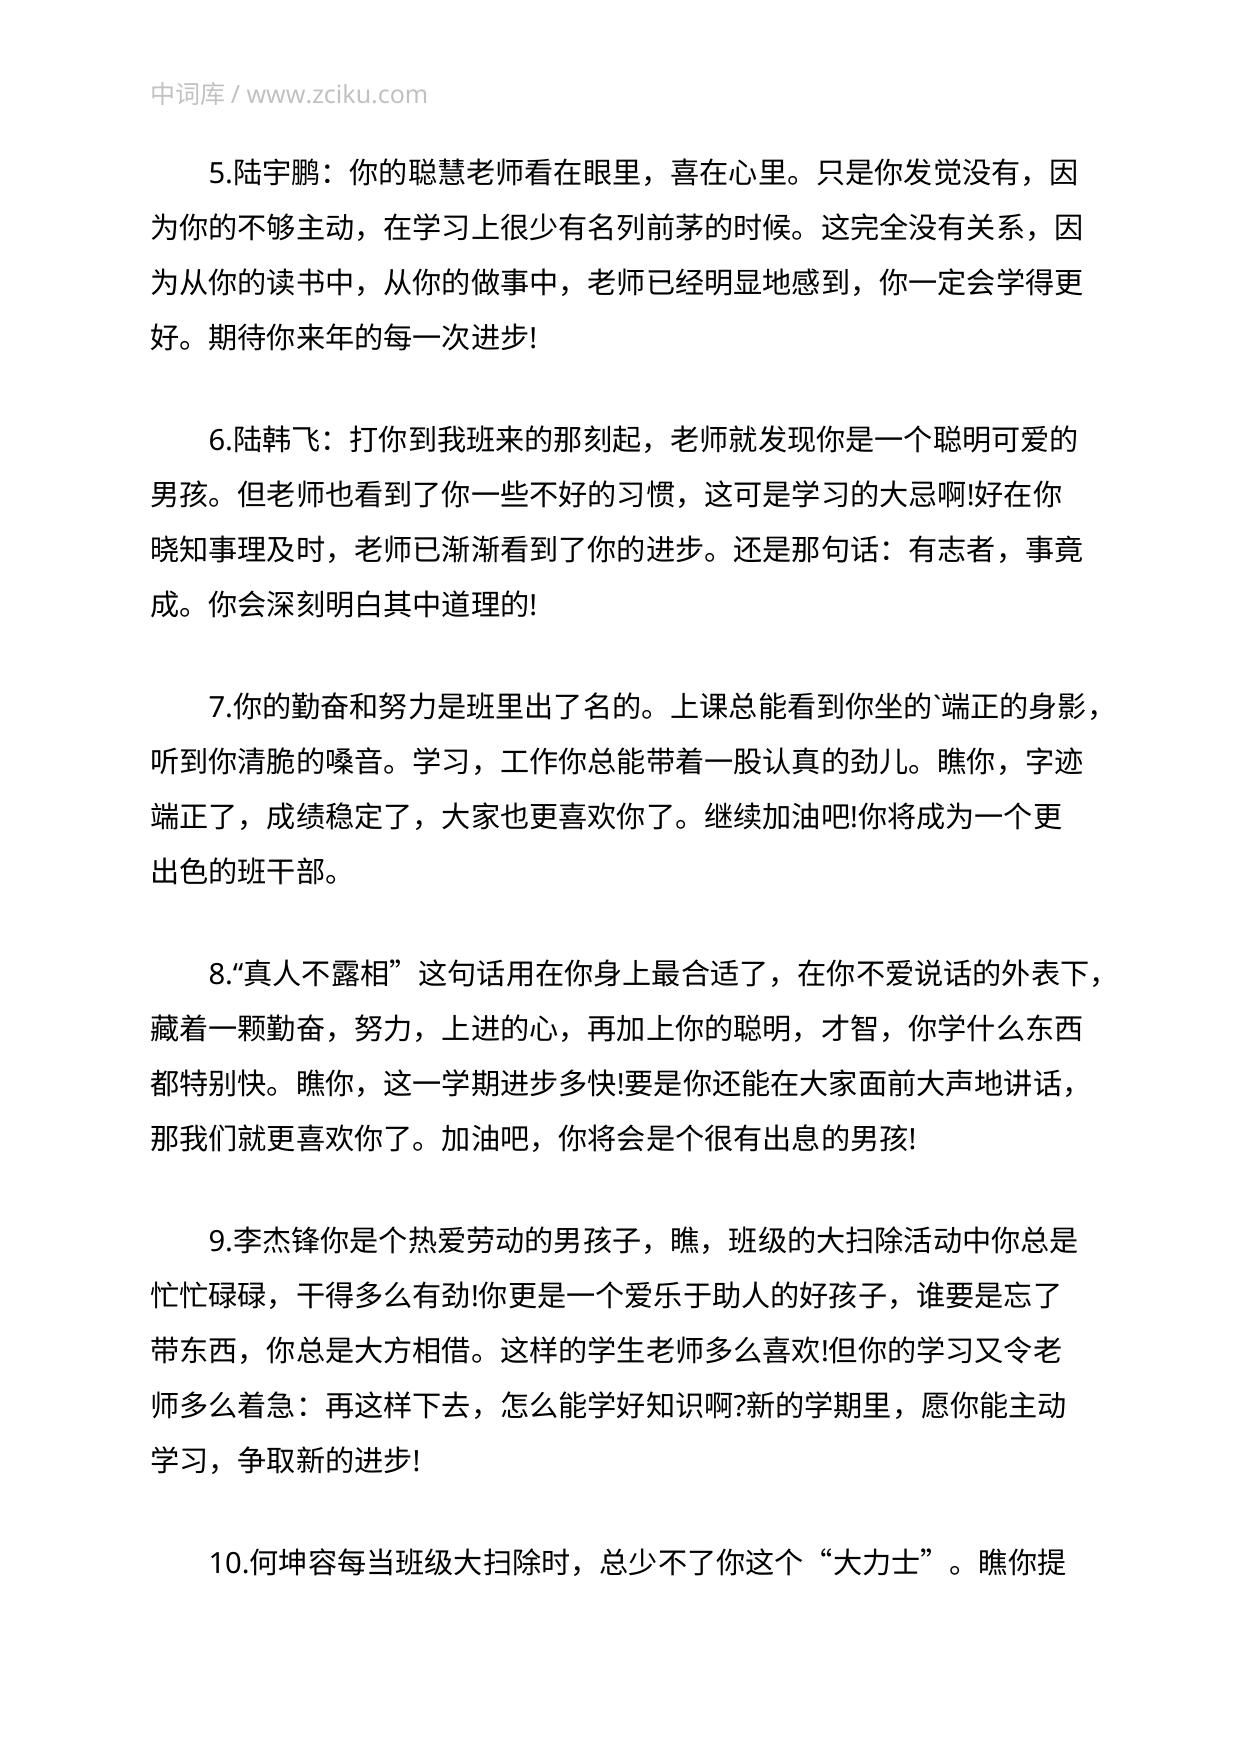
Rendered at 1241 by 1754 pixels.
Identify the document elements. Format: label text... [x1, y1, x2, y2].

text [150, 1539, 1090, 1582]
text 6.陆韩飞：打你到我班来的那刻起，老师就发现你是一个聪明可爱的男孩。但老师也看到了你一些不好的习惯，这可是学习的大忌啊!好在你晓知事理及时，老师已渐渐看到了你的进步。还是那句话：有志者，事竟成。你会深刻明白其中道理的! [150, 417, 1090, 624]
text 7.你的勤奋和努力是班里出了名的。上课总能看到你坐的`端正的身影，听到你清脆的嗓音。学习，工作你总能带着一股认真的劲儿。瞧你，字迹端正了，成绩稳定了，大家也更喜欢你了。继续加油吧!你将成为一个更出色的班干部。 [150, 684, 1090, 891]
text 8.“真人不露相”这句话用在你身上最合适了，在你不爱说话的外表下，藏着一颗勤奋，努力，上进的心，再加上你的聪明，才智，你学什么东西都特别快。瞧你，这一学期进步多快!要是你还能在大家面前大声地讲话，那我们就更喜欢你了。加油吧，你将会是个很有出息的男孩! [150, 950, 1090, 1158]
text 9.李杰锋你是个热爱劳动的男孩子，瞧，班级的大扫除活动中你总是忙忙碌碌，干得多么有劲!你更是一个爱乐于助人的好孩子，谁要是忘了带东西，你总是大方相借。这样的学生老师多么喜欢!但你的学习又令老师多么着急：再这样下去，怎么能学好知识啊?新的学期里，愿你能主动学习，争取新的进步! [150, 1217, 1090, 1479]
text 5.陆宇鹏：你的聪慧老师看在眼里，喜在心里。只是你发觉没有，因为你的不够主动，在学习上很少有名列前茅的时候。这完全没有关系，因为从你的读书中，从你的做事中，老师已经明显地感到，你一定会学得更好。期待你来年的每一次进步! [150, 150, 1090, 357]
